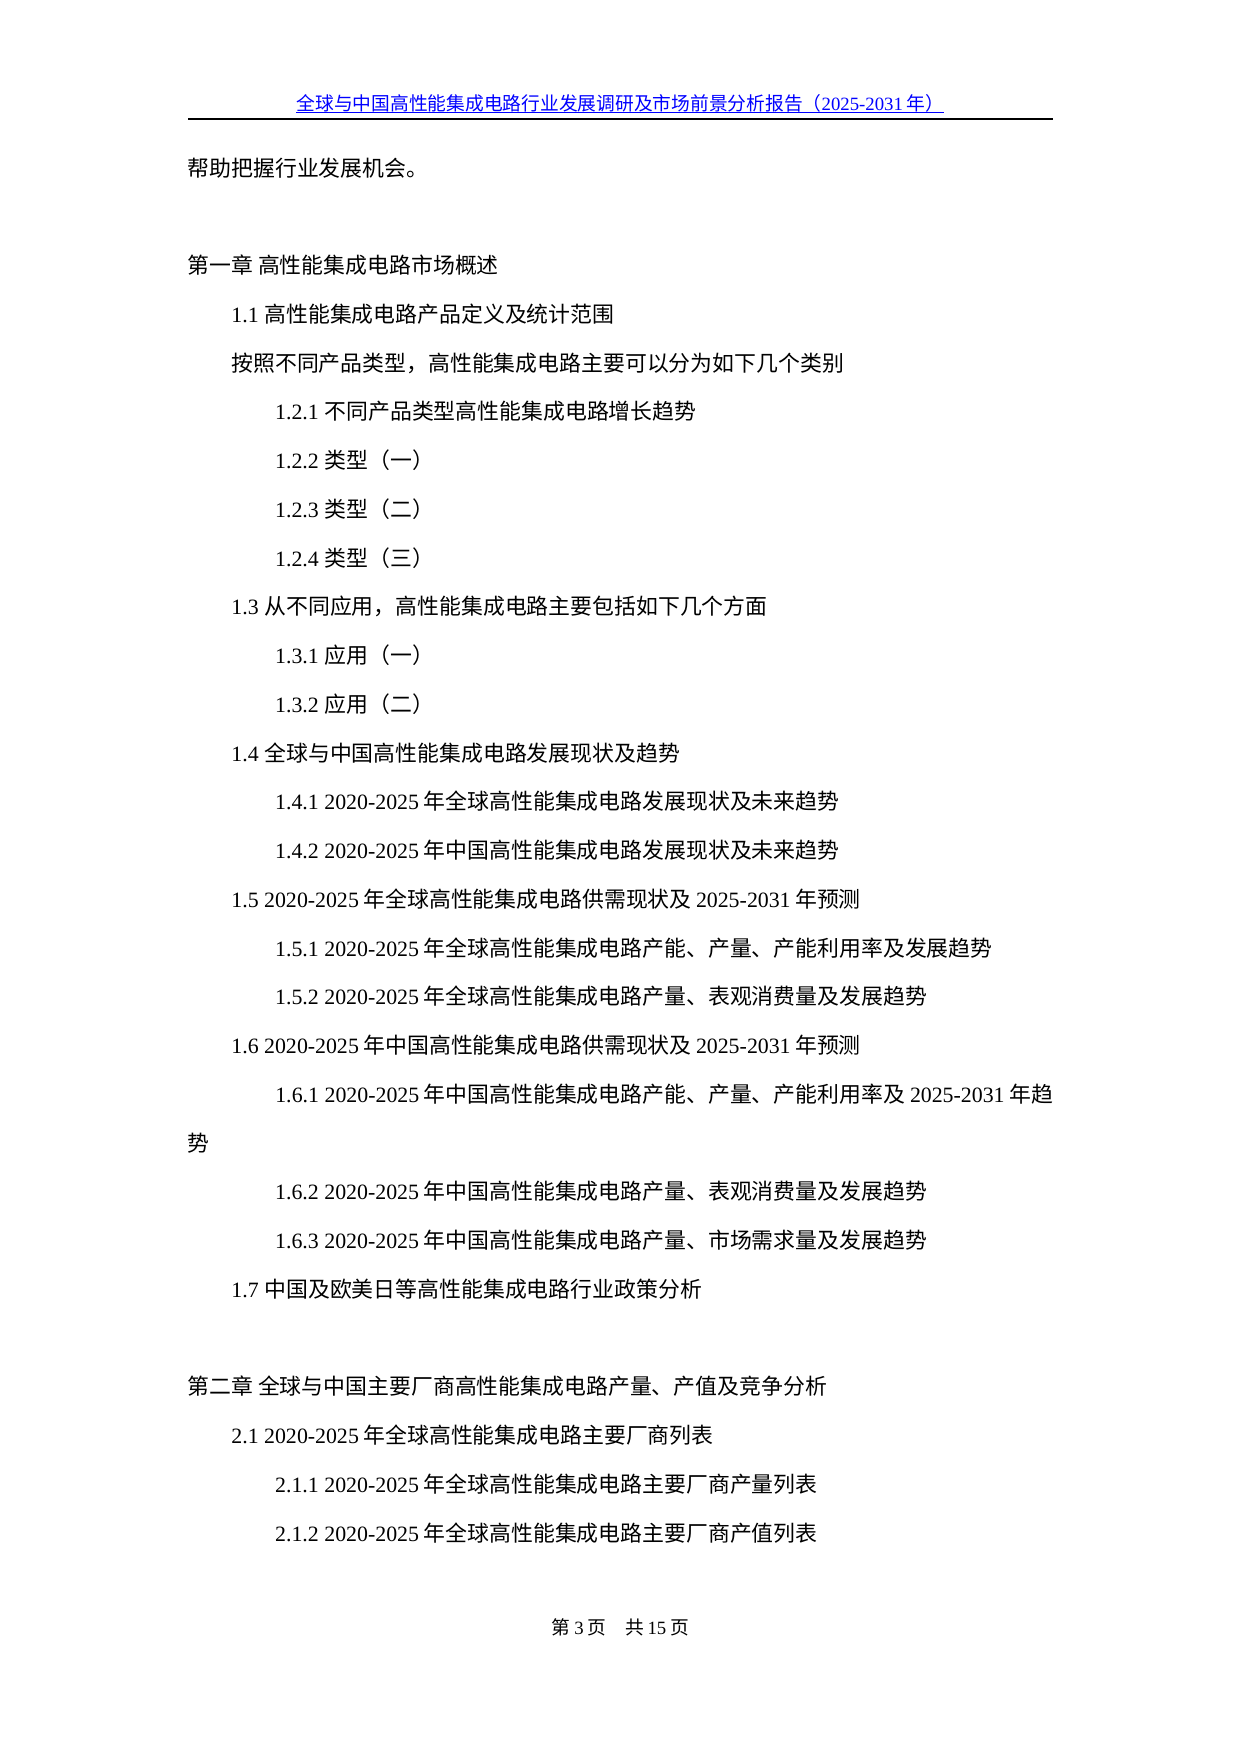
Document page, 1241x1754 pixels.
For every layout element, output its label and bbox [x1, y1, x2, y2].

text [187, 150, 1053, 1548]
